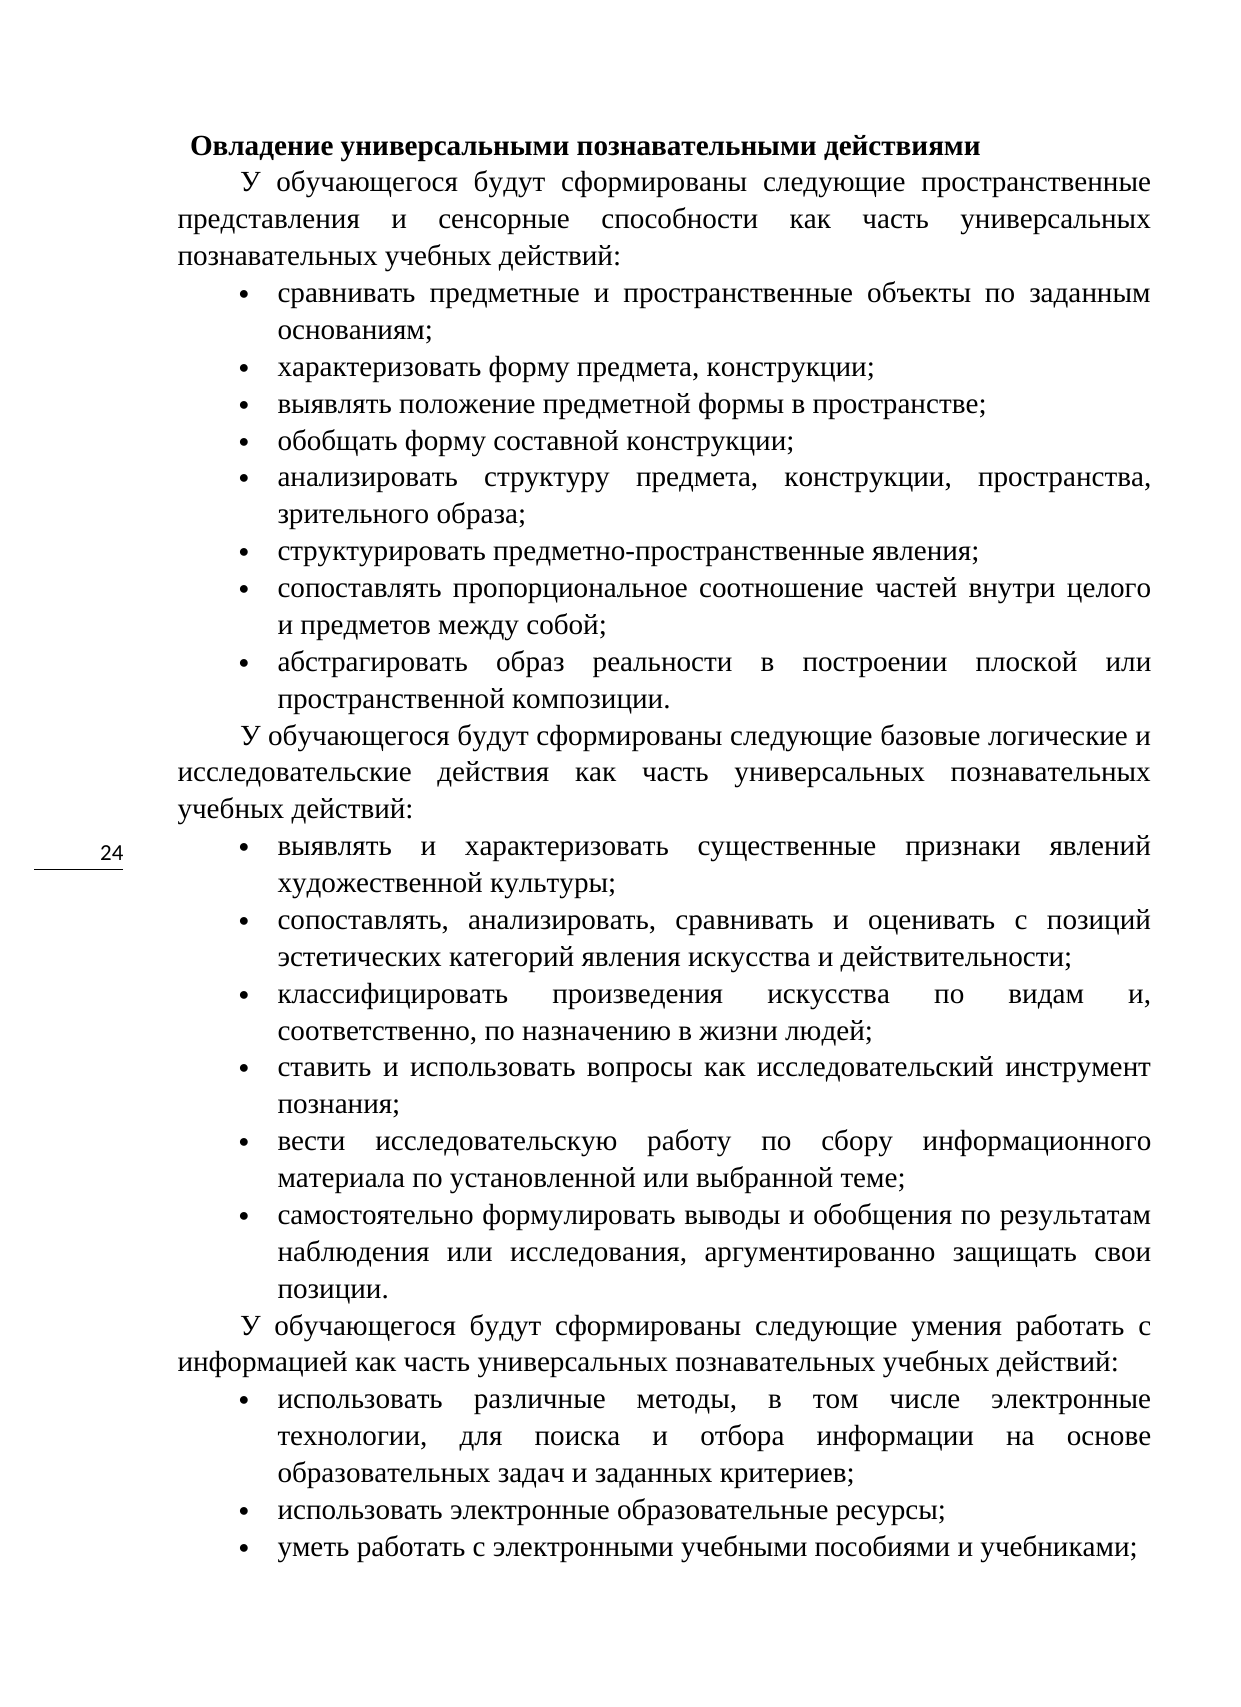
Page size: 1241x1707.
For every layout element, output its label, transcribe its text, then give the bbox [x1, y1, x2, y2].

list классифицировать произведения искусства по видам и, соответственно, по назначению в жизни людей; [240, 976, 1152, 1046]
list сопоставлять пропорциональное соотношение частей внутри целого и предметов между собой; [240, 570, 1152, 641]
list сопоставлять, анализировать, сравнивать и оценивать с позиций эстетических категорий явления искусства и действительности; [240, 902, 1152, 972]
list структурировать предметно-пространственные явления; [240, 533, 1152, 567]
text Овладение универсальными познавательными действиями [190, 128, 1152, 161]
list характеризовать форму предмета, конструкции; [240, 349, 1152, 382]
list абстрагировать образ реальности в построении плоской или пространственной композиции. [240, 644, 1152, 714]
list уметь работать с электронными учебными пособиями и учебниками; [240, 1529, 1152, 1562]
list ставить и использовать вопросы как исследовательский инструмент познания; [240, 1049, 1152, 1120]
list вести исследовательскую работу по сбору информационного материала по установленной или выбранной теме; [240, 1123, 1152, 1194]
text У обучающегося будут сформированы следующие базовые логические и исследовательские действия как часть универсальных познавательных учебных действий: [177, 718, 1152, 825]
list выявлять положение предметной формы в пространстве; [240, 386, 1152, 419]
list самостоятельно формулировать выводы и обобщения по результатам наблюдения или исследования, аргументированно защищать свои позиции. [240, 1197, 1152, 1304]
text У обучающегося будут сформированы следующие умения работать с информацией как часть универсальных познавательных учебных действий: [177, 1308, 1152, 1378]
text У обучающегося будут сформированы следующие пространственные представления и сенсорные способности как часть универсальных познавательных учебных действий: [177, 164, 1152, 272]
list использовать различные методы, в том числе электронные технологии, для поиска и отбора информации на основе образовательных задач и заданных критериев; [240, 1381, 1152, 1489]
list анализировать структуру предмета, конструкции, пространства, зрительного образа; [240, 459, 1152, 530]
list сравнивать предметные и пространственные объекты по заданным основаниям; [240, 275, 1152, 346]
list обобщать форму составной конструкции; [240, 423, 1152, 456]
list использовать электронные образовательные ресурсы; [240, 1492, 1152, 1526]
list выявлять и характеризовать существенные признаки явлений художественной культуры; [240, 828, 1152, 899]
